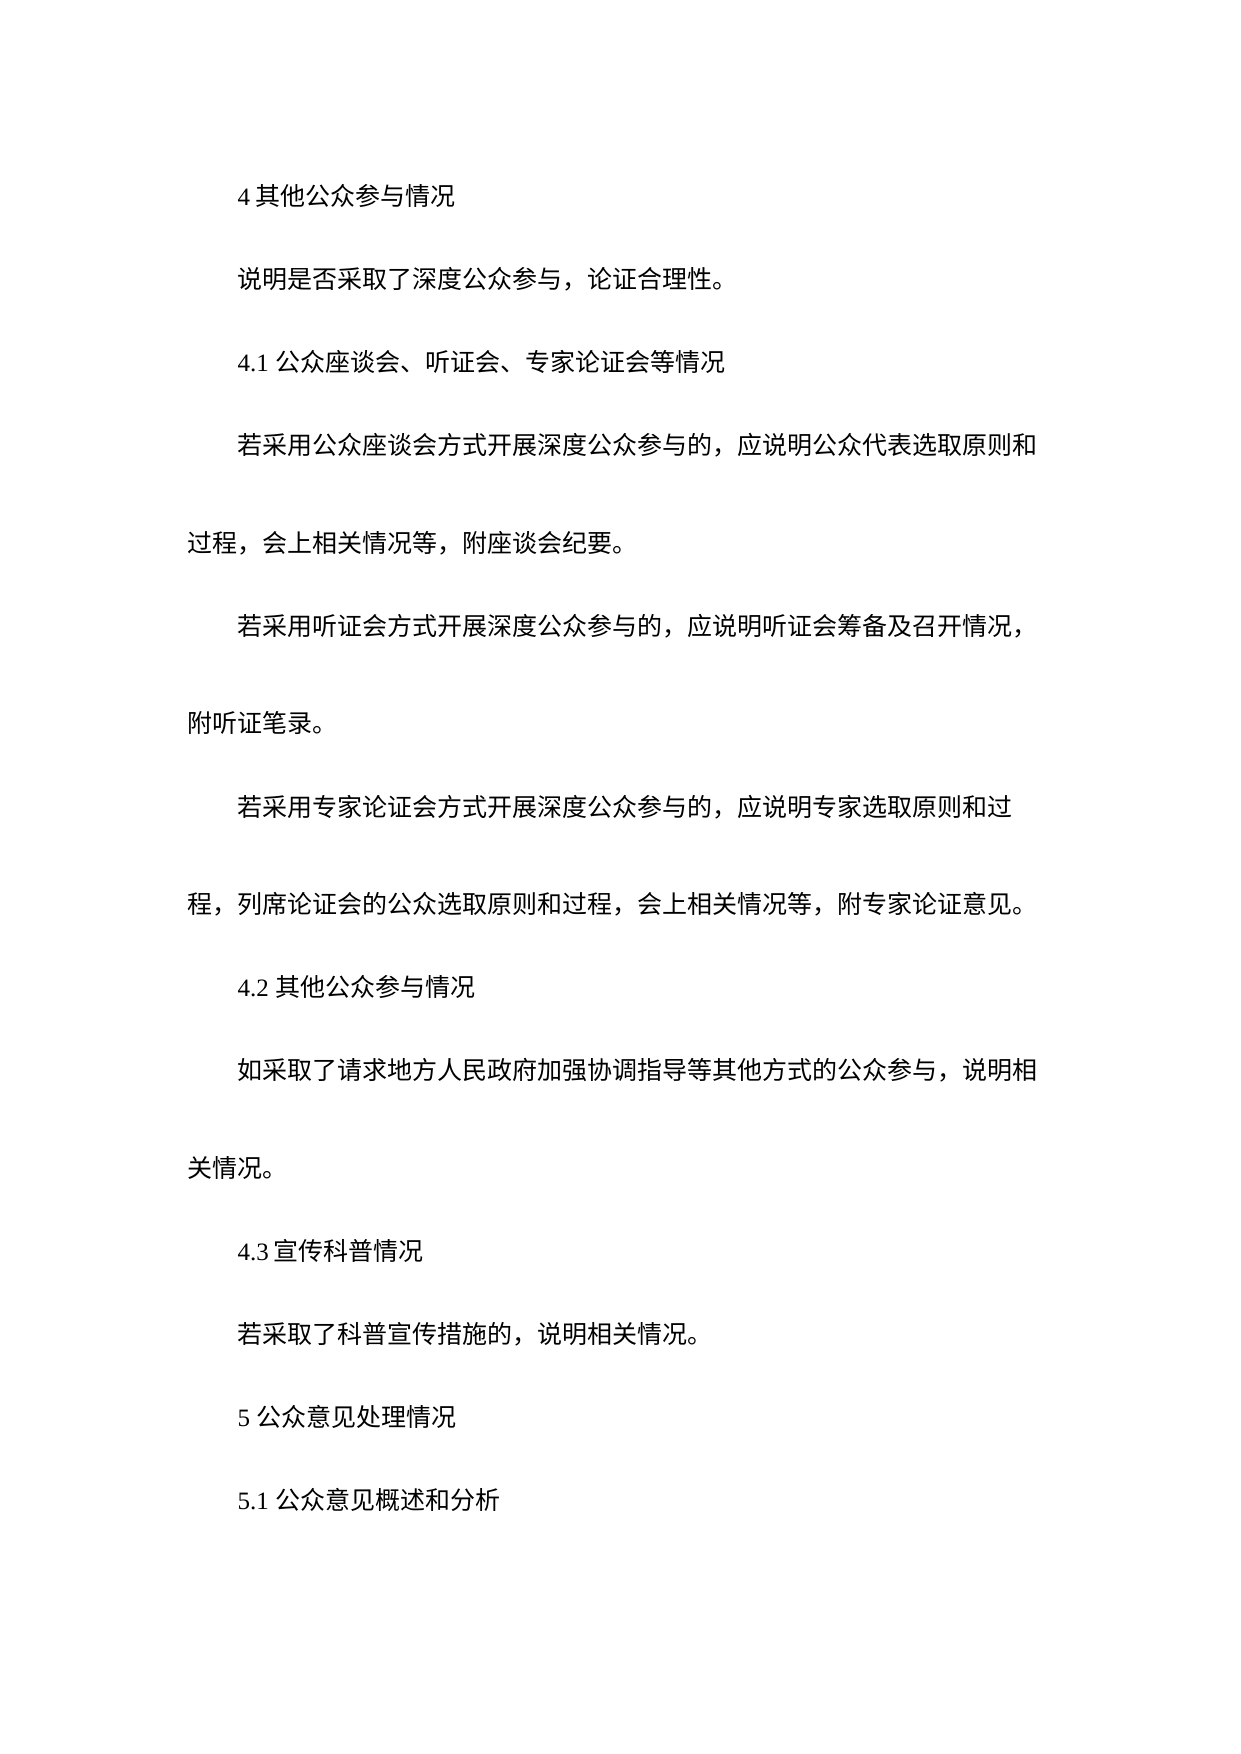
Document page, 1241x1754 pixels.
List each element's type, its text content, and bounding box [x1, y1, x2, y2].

text 4其他公众参与情况 [187, 162, 1053, 227]
text 若采用听证会方式开展深度公众参与的，应说明听证会筹备及召开情况，附听证笔录。 [187, 592, 1053, 754]
text 5.1 公众意见概述和分析 [187, 1466, 1053, 1531]
text 5 公众意见处理情况 [187, 1383, 1053, 1448]
text 4.2 其他公众参与情况 [187, 953, 1053, 1018]
text 若采用公众座谈会方式开展深度公众参与的，应说明公众代表选取原则和过程，会上相关情况等，附座谈会纪要。 [187, 411, 1053, 574]
text 说明是否采取了深度公众参与，论证合理性。 [187, 245, 1053, 310]
text 4.3宣传科普情况 [187, 1217, 1053, 1282]
text 若采用专家论证会方式开展深度公众参与的，应说明专家选取原则和过程，列席论证会的公众选取原则和过程，会上相关情况等，附专家论证意见。 [187, 773, 1053, 935]
text 若采取了科普宣传措施的，说明相关情况。 [187, 1300, 1053, 1365]
text 4.1 公众座谈会、听证会、专家论证会等情况 [187, 328, 1053, 393]
text 如采取了请求地方人民政府加强协调指导等其他方式的公众参与，说明相关情况。 [187, 1036, 1053, 1199]
